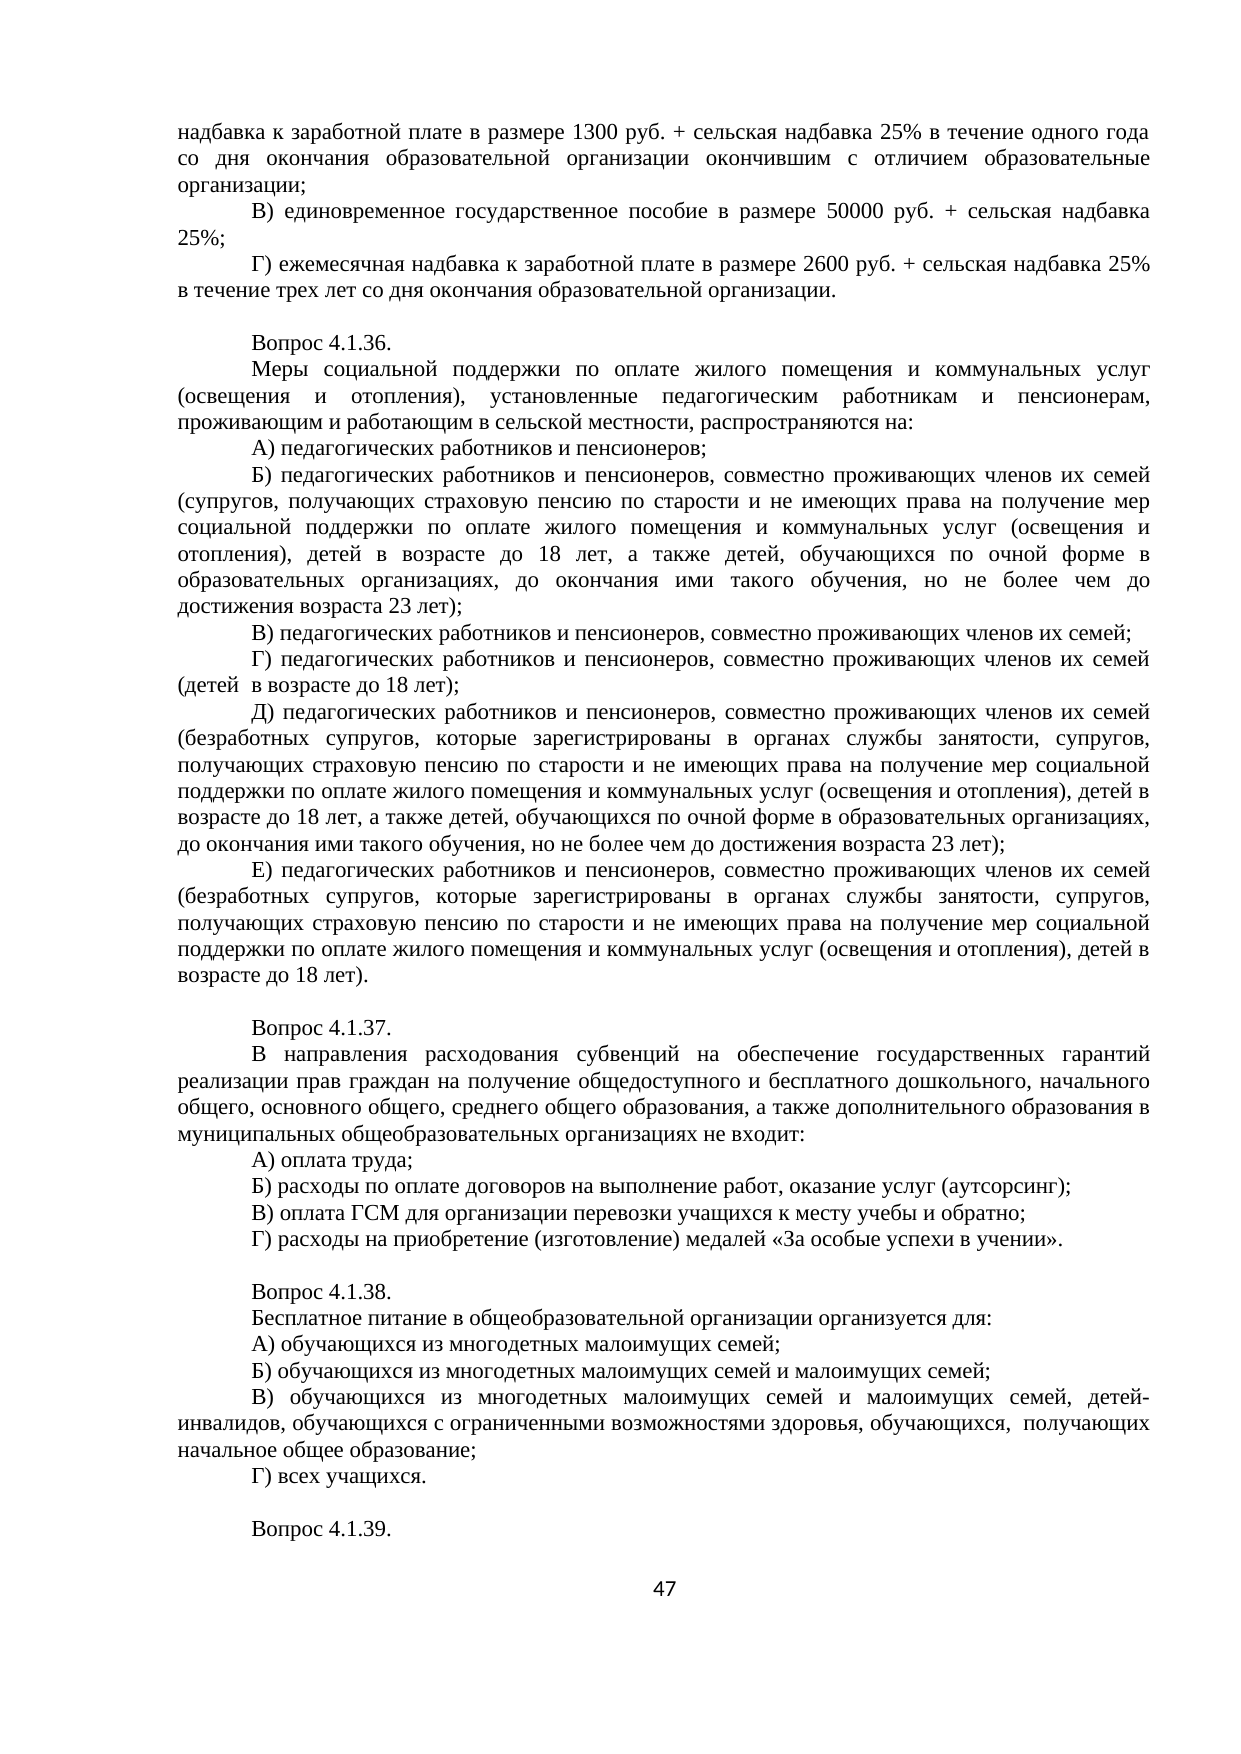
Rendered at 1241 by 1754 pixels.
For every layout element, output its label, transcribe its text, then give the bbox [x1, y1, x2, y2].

text Е) педагогических работников и пенсионеров, совместно проживающих членов их семей (безработных супругов, которые зарегистрированы в органах службы занятости, супругов, получающих страховую пенсию по старости и не имеющих права на получение мер социальной поддержки по оплате жилого помещения и коммунальных услуг (освещения и отопления), детей в возрасте до 18 лет). [177, 856, 1152, 988]
text Г) ежемесячная надбавка к заработной плате в размере 2600 руб. + сельская надбавка 25% в течение трех лет со дня окончания образовательной организации. [177, 250, 1152, 303]
text Д) педагогических работников и пенсионеров, совместно проживающих членов их семей (безработных супругов, которые зарегистрированы в органах службы занятости, супругов, получающих страховую пенсию по старости и не имеющих права на получение мер социальной поддержки по оплате жилого помещения и коммунальных услуг (освещения и отопления), детей в возрасте до 18 лет, а также детей, обучающихся по очной форме в образовательных организациях, до окончания ими такого обучения, но не более чем до достижения возраста 23 лет); [177, 698, 1152, 856]
text Бесплатное питание в общеобразовательной организации организуется для: [177, 1304, 1152, 1330]
text Г) педагогических работников и пенсионеров, совместно проживающих членов их семей (детей в возрасте до 18 лет); [177, 645, 1152, 698]
text В) оплата ГСМ для организации перевозки учащихся к месту учебы и обратно; [177, 1199, 1152, 1225]
text В) единовременное государственное пособие в размере 50000 руб. + сельская надбавка 25%; [177, 197, 1152, 250]
text Меры социальной поддержки по оплате жилого помещения и коммунальных услуг (освещения и отопления), установленные педагогическим работникам и пенсионерам, проживающим и работающим в сельской местности, распространяются на: [177, 355, 1152, 434]
text А) оплата труда; [177, 1146, 1152, 1172]
text Вопрос 4.1.37. [177, 1014, 1152, 1041]
text Б) педагогических работников и пенсионеров, совместно проживающих членов их семей (супругов, получающих страховую пенсию по старости и не имеющих права на получение мер социальной поддержки по оплате жилого помещения и коммунальных услуг (освещения и отопления), детей в возрасте до 18 лет, а также детей, обучающихся по очной форме в образовательных организациях, до окончания ими такого обучения, но не более чем до достижения возраста 23 лет); [177, 461, 1152, 619]
text А) обучающихся из многодетных малоимущих семей; [177, 1330, 1152, 1357]
text В) педагогических работников и пенсионеров, совместно проживающих членов их семей; [177, 619, 1152, 645]
text Вопрос 4.1.38. [177, 1278, 1152, 1304]
text Б) обучающихся из многодетных малоимущих семей и малоимущих семей; [177, 1357, 1152, 1383]
text Г) расходы на приобретение (изготовление) медалей «За особые успехи в учении». [177, 1225, 1152, 1251]
text В) обучающихся из многодетных малоимущих семей и малоимущих семей, детей-инвалидов, обучающихся с ограниченными возможностями здоровья, обучающихся, получающих начальное общее образование; [177, 1383, 1152, 1462]
text В направления расходования субвенций на обеспечение государственных гарантий реализации прав граждан на получение общедоступного и бесплатного дошкольного, начального общего, основного общего, среднего общего образования, а также дополнительного образования в муниципальных общеобразовательных организациях не входит: [177, 1041, 1152, 1146]
text Б) расходы по оплате договоров на выполнение работ, оказание услуг (аутсорсинг); [177, 1172, 1152, 1199]
text Вопрос 4.1.36. [177, 329, 1152, 355]
text Г) всех учащихся. [177, 1462, 1152, 1488]
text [177, 118, 1152, 197]
text Вопрос 4.1.39. [177, 1515, 1152, 1541]
text А) педагогических работников и пенсионеров; [177, 434, 1152, 461]
